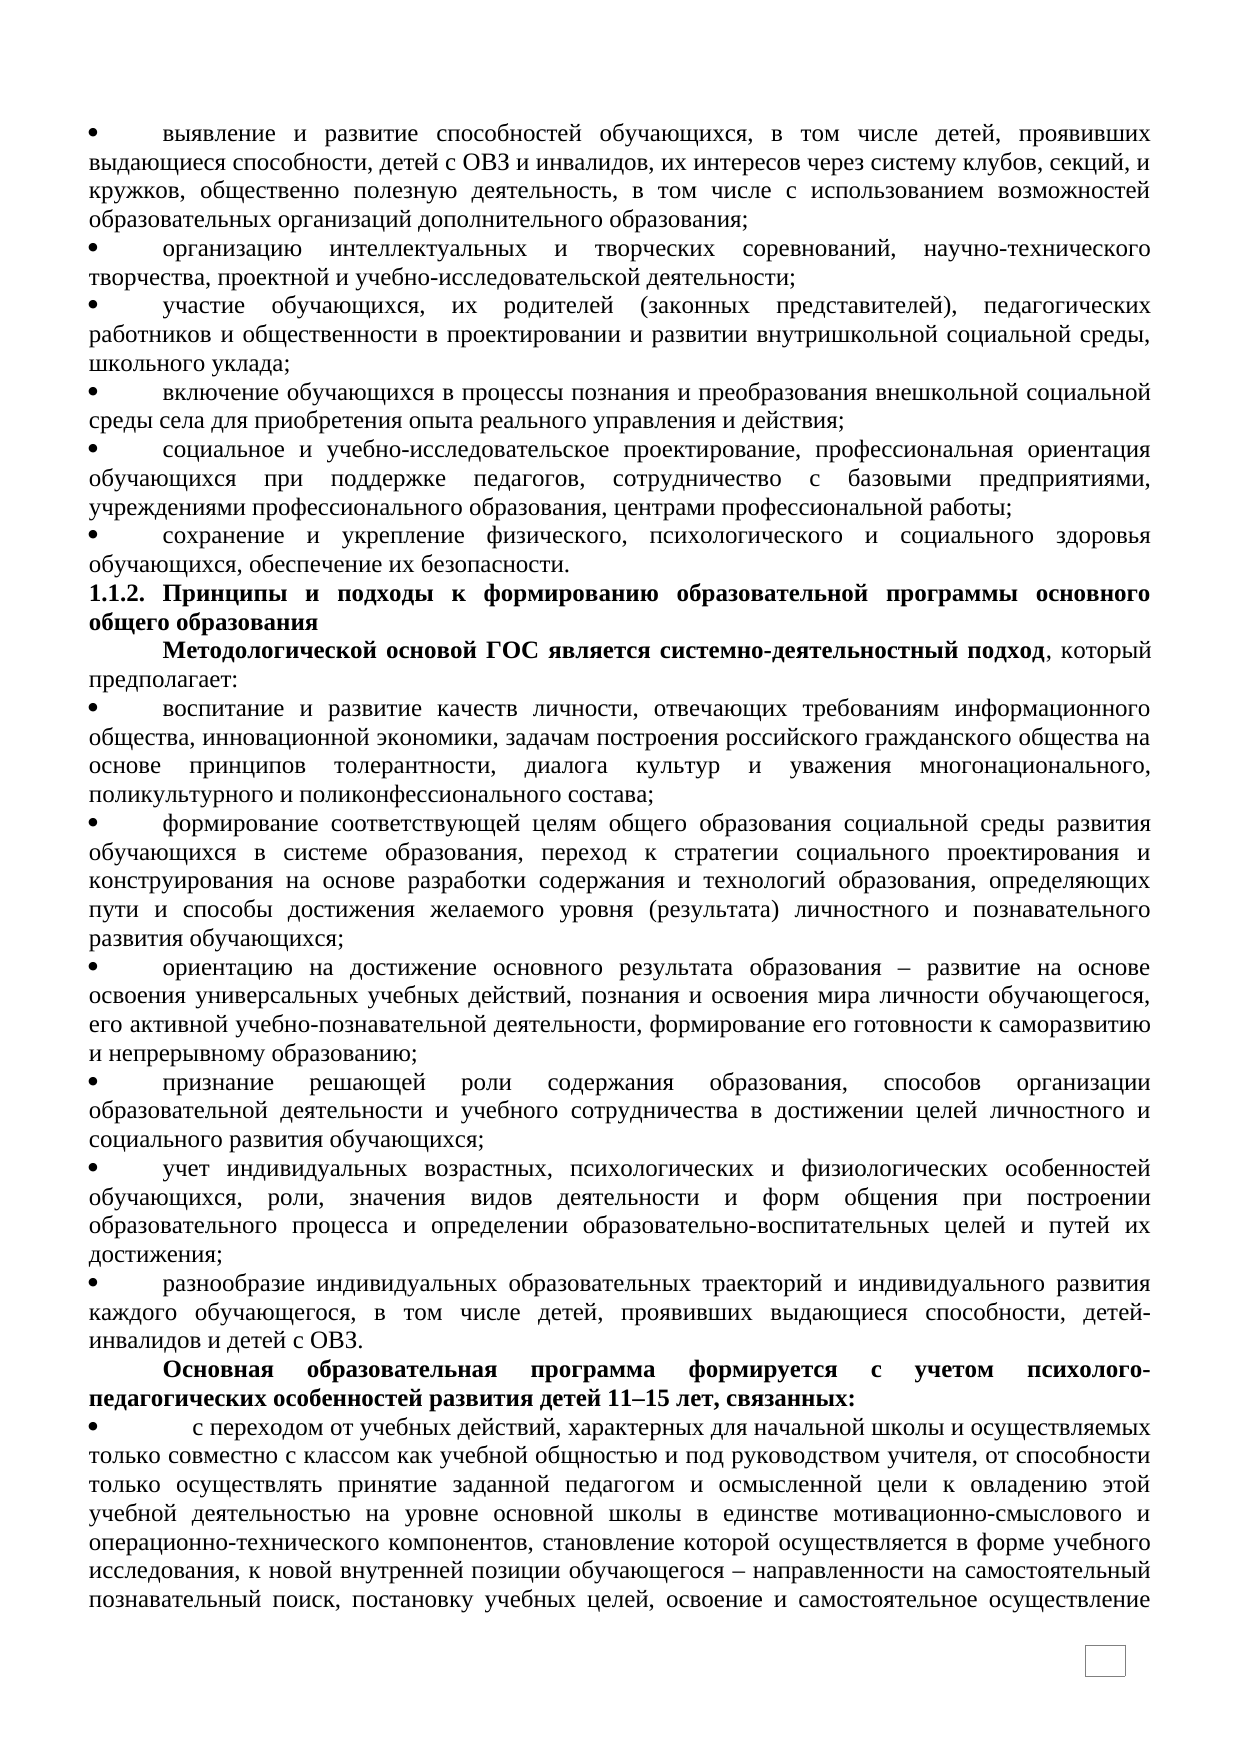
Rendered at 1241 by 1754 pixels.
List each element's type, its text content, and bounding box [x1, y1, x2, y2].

list формирование соответствующей целям общего образования социальной среды развития обучающихся в системе образования, переход к стратегии социального проектирования и конструирования на основе разработки содержания и технологий образования, определяющих пути и способы достижения желаемого уровня (результата) личностного и познавательного развития обучающихся; [89, 808, 1152, 952]
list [89, 1412, 1152, 1613]
list ориентацию на достижение основного результата образования – развитие на основе освоения универсальных учебных действий, познания и освоения мира личности обучающегося, его активной учебно-познавательной деятельности, формирование его готовности к саморазвитию и непрерывному образованию; [89, 952, 1152, 1067]
list включение обучающихся в процессы познания и преобразования внешкольной социальной среды села для приобретения опыта реального управления и действия; [89, 377, 1152, 434]
text Методологической основой ГОС является системно-деятельностный подход, который предполагает: [89, 636, 1152, 693]
list признание решающей роли содержания образования, способов организации образовательной деятельности и учебного сотрудничества в достижении целей личностного и социального развития обучающихся; [89, 1067, 1152, 1153]
list организацию интеллектуальных и творческих соревнований, научно-технического творчества, проектной и учебно-исследовательской деятельности; [89, 233, 1152, 291]
list сохранение и укрепление физического, психологического и социального здоровья обучающихся, обеспечение их безопасности. [89, 521, 1152, 578]
list учет индивидуальных возрастных, психологических и физиологических особенностей обучающихся, роли, значения видов деятельности и форм общения при построении образовательного процесса и определении образовательно-воспитательных целей и путей их достижения; [89, 1153, 1152, 1268]
list выявление и развитие способностей обучающихся, в том числе детей, проявивших выдающиеся способности, детей с ОВЗ и инвалидов, их интересов через систему клубов, секций, и кружков, общественно полезную деятельность, в том числе с использованием возможностей образовательных организаций дополнительного образования; [89, 118, 1152, 233]
list воспитание и развитие качеств личности, отвечающих требованиям информационного общества, инновационной экономики, задачам построения российского гражданского общества на основе принципов толерантности, диалога культур и уважения многонационального, поликультурного и поликонфессионального состава; [89, 693, 1152, 808]
list разнообразие индивидуальных образовательных траекторий и индивидуального развития каждого обучающегося, в том числе детей, проявивших выдающиеся способности, детей-инвалидов и детей с ОВЗ. [89, 1268, 1152, 1354]
list Принципы и подходы к формированию образовательной программы основного общего образования [89, 578, 1152, 636]
list социальное и учебно-исследовательское проектирование, профессиональная ориентация обучающихся при поддержке педагогов, сотрудничество с базовыми предприятиями, учреждениями профессионального образования, центрами профессиональной работы; [89, 434, 1152, 521]
list участие обучающихся, их родителей (законных представителей), педагогических работников и общественности в проектировании и развитии внутришкольной социальной среды, школьного уклада; [89, 291, 1152, 377]
text Основная образовательная программа формируется с учетом психолого-педагогических особенностей развития детей 11–15 лет, связанных: [89, 1354, 1152, 1412]
